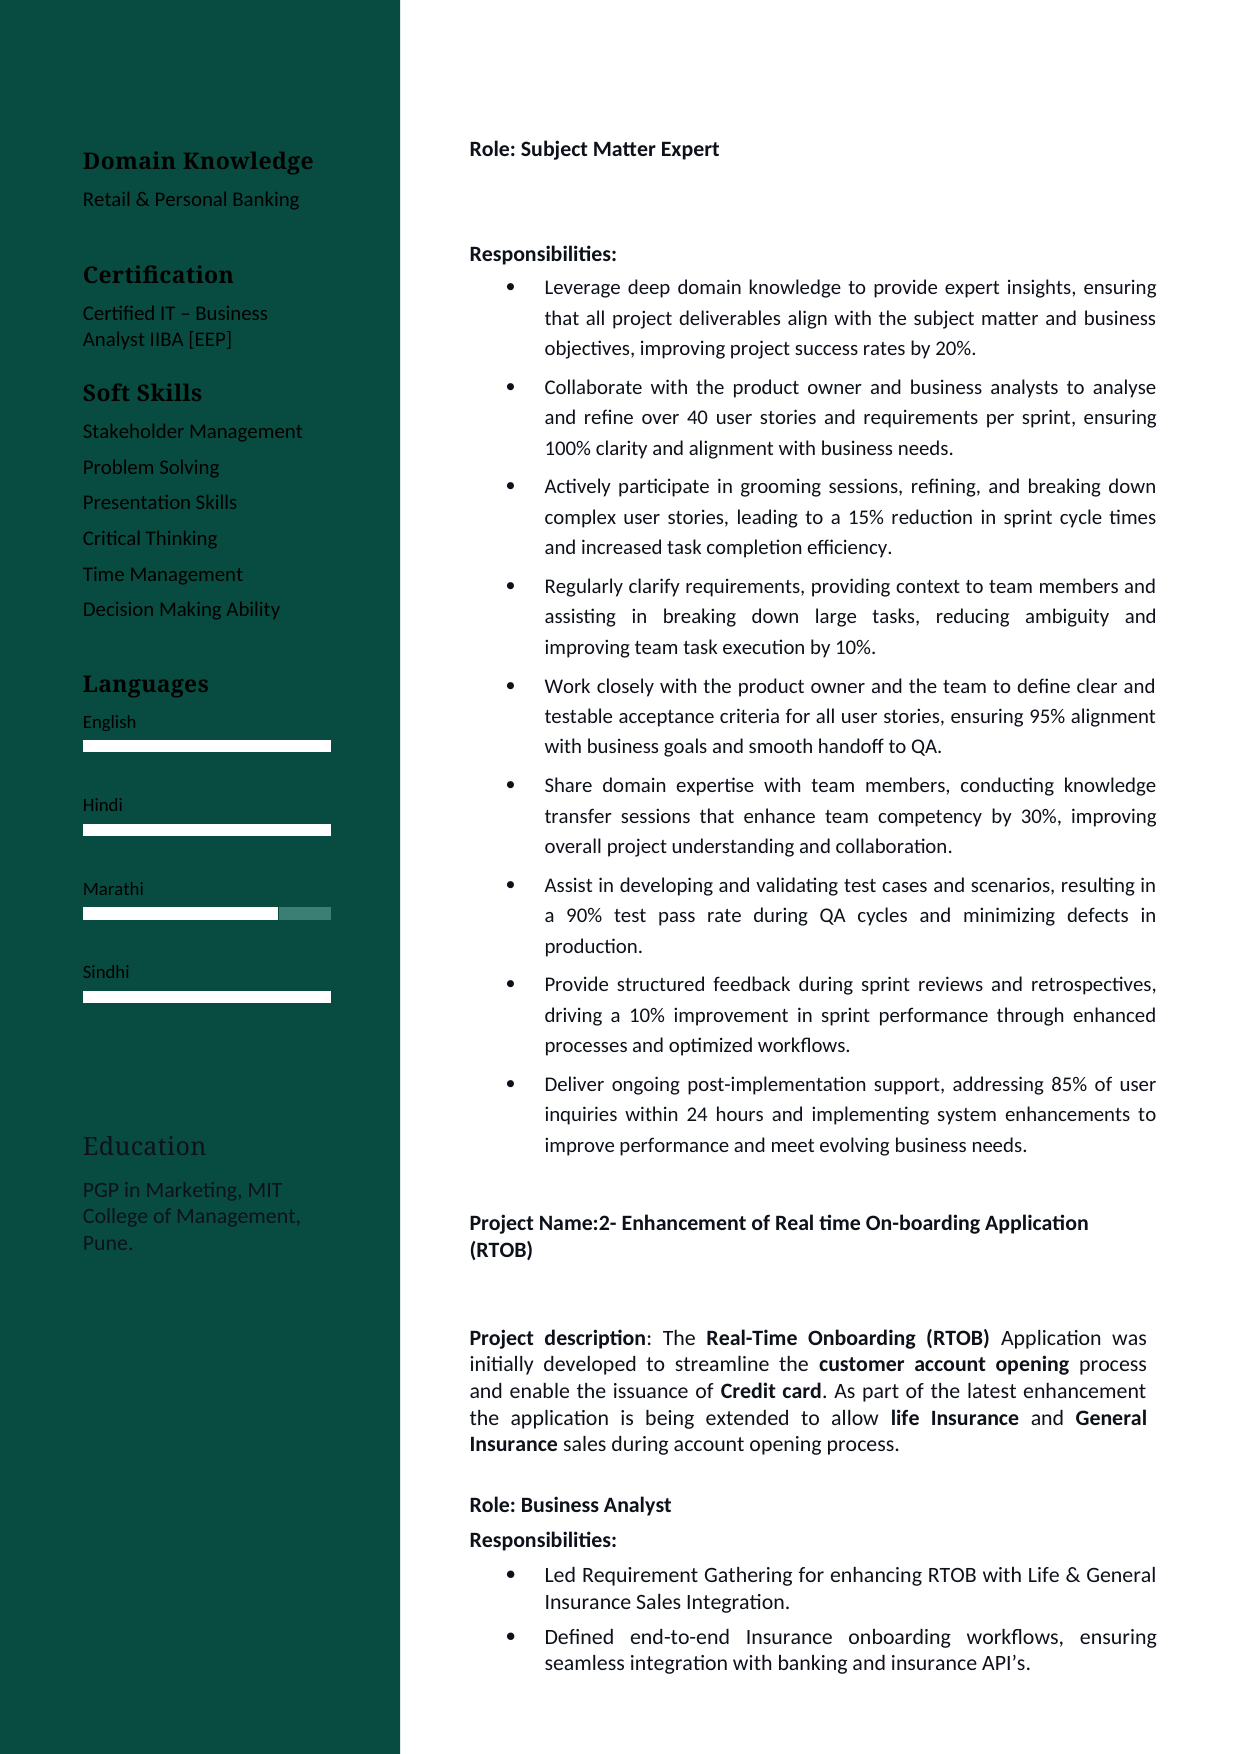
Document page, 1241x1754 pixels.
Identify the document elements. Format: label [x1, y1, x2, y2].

picture [0, 0, 400, 1754]
table_header [449, 100, 1240, 1684]
table_header [83, 100, 449, 1684]
